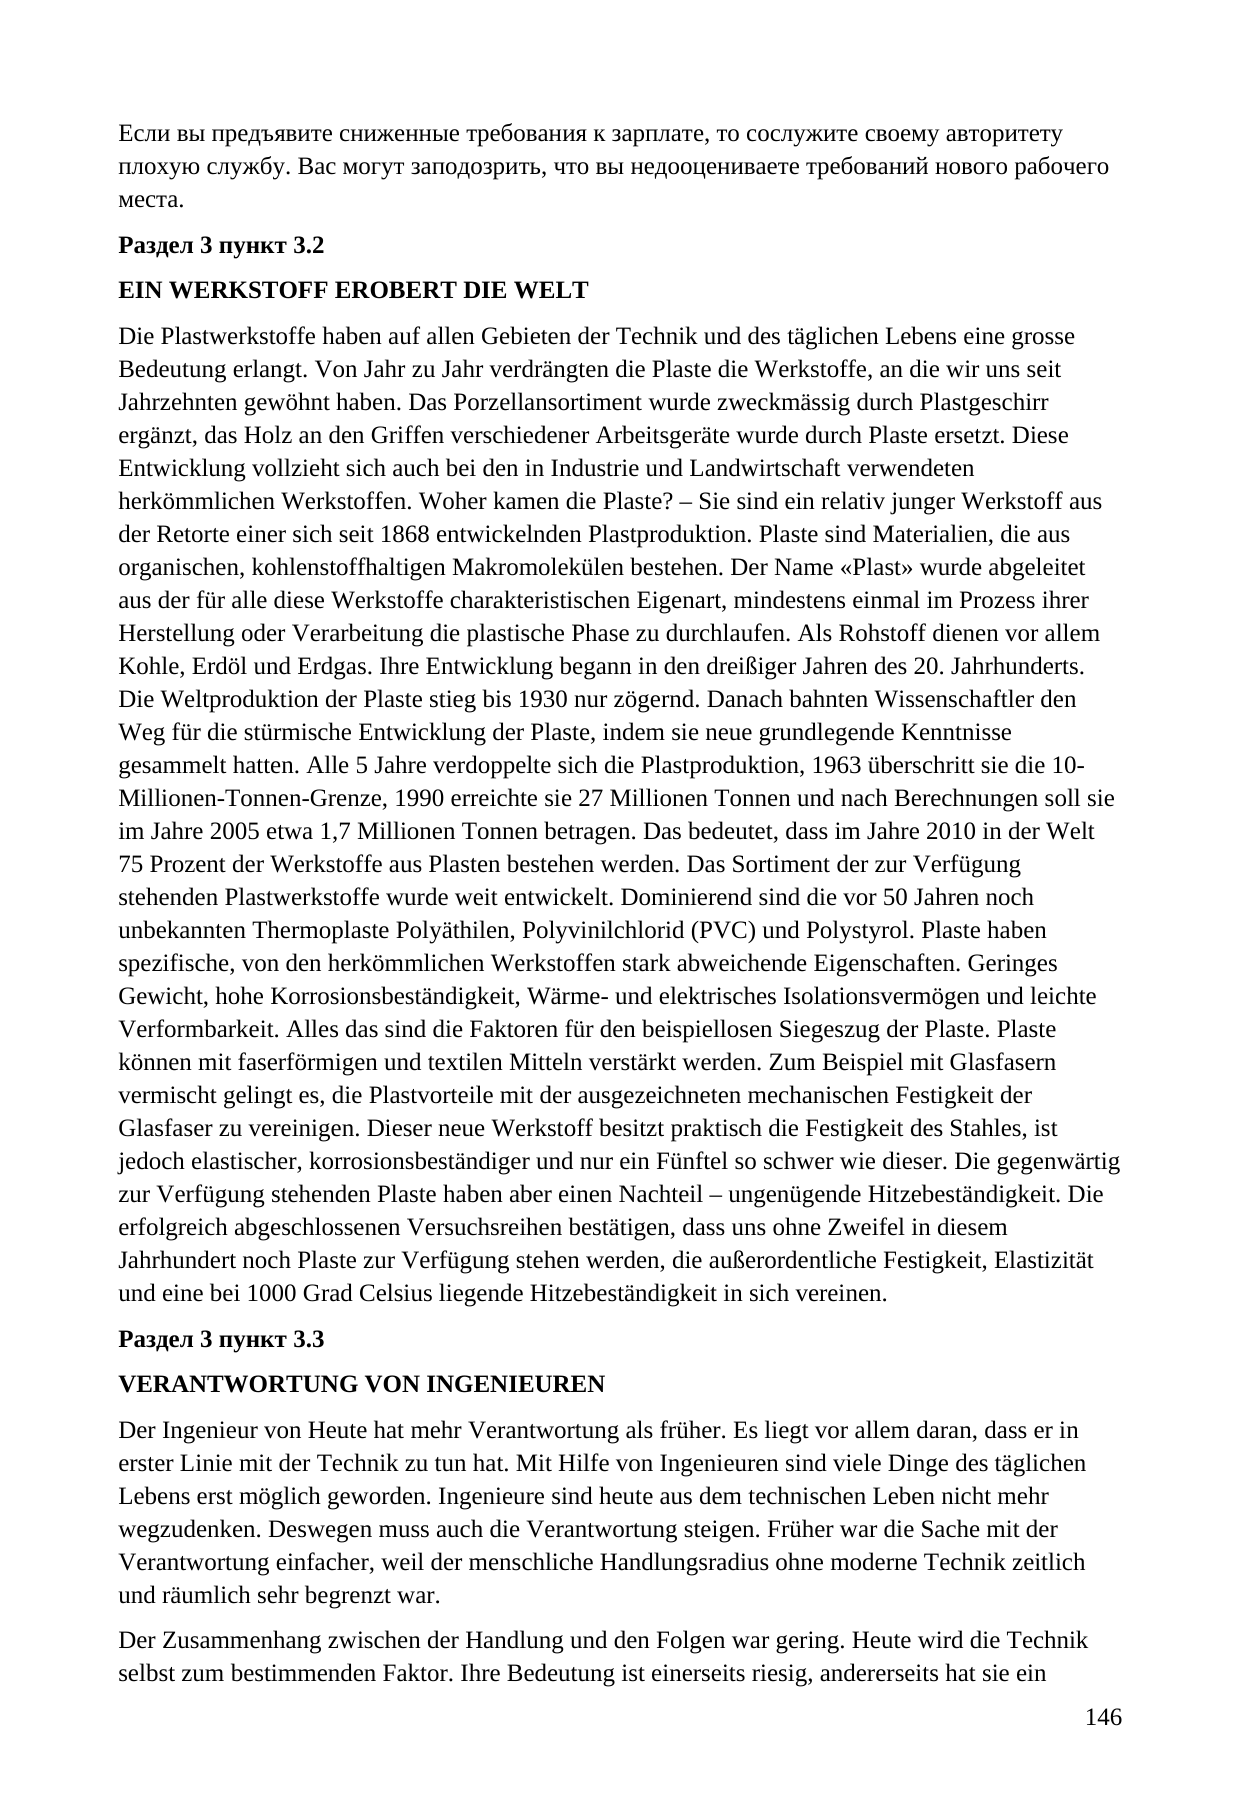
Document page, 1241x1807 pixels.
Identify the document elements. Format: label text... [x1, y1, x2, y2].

text Der Ingenieur von Heute hat mehr Verantwortung als früher. Es liegt vor allem daran, dass er in erster Linie mit der Technik zu tun hat. Mit Hilfe von Ingenieuren sind viele Dinge des täglichen Lebens erst möglich geworden. Ingenieure sind heute aus dem technischen Leben nicht mehr wegzudenken. Deswegen muss auch die Verantwortung steigen. Früher war die Sache mit der Verantwortung einfacher, weil der menschliche Handlungsradius ohne moderne Technik zeitlich und räumlich sehr begrenzt war. [118, 1415, 1122, 1609]
text Раздел 3 пункт 3.3 [118, 1324, 1122, 1353]
text VERANTWORTUNG VON INGENIEUREN [118, 1369, 1122, 1398]
text EIN WERKSTOFF EROBERT DIE WELT [118, 275, 1122, 304]
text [118, 1626, 1122, 1687]
text Die Plastwerkstoffe haben auf allen Gebieten der Technik und des täglichen Lebens eine grosse Bedeutung erlangt. Von Jahr zu Jahr verdrängten die Plaste die Werkstoffe, an die wir uns seit Jahrzehnten gewöhnt haben. Das Porzellansortiment wurde zweckmässig durch Plastgeschirr ergänzt, das Holz an den Griffen verschiedener Arbeitsgeräte wurde durch Plaste ersetzt. Diese Entwicklung vollzieht sich auch bei den in Industrie und Landwirtschaft verwendeten herkömmlichen Werkstoffen. Woher kamen die Plaste? – Sie sind ein relativ junger Werkstoff aus der Retorte einer sich seit 1868 entwickelnden Plastproduktion. Plaste sind Materialien, die aus organischen, kohlenstoffhaltigen Makromolekülen bestehen. Der Name «Plast» wurde abgeleitet aus der für alle diese Werkstoffe charakteristischen Eigenart, mindestens einmal im Prozess ihrer Herstellung oder Verarbeitung die plastische Phase zu durchlaufen. Als Rohstoff dienen vor allem Kohle, Erdöl und Erdgas. Ihre Entwicklung begann in den dreißiger Jahren des 20. Jahrhunderts. Die Weltproduktion der Plaste stieg bis 1930 nur zögernd. Danach bahnten Wissenschaftler den Weg für die stürmische Entwicklung der Plaste, indem sie neue grundlegende Kenntnisse gesammelt hatten. Alle 5 Jahre verdoppelte sich die Plastproduktion, 1963 überschritt sie die 10-Millionen-Tonnen-Grenze, 1990 erreichte sie 27 Millionen Tonnen und nach Berechnungen soll sie im Jahre 2005 etwa 1,7 Millionen Tonnen betragen. Das bedeutet, dass im Jahre 2010 in der Welt 75 Prozent der Werkstoffe aus Plasten bestehen werden. Das Sortiment der zur Verfügung stehenden Plastwerkstoffe wurde weit entwickelt. Dominierend sind die vor 50 Jahren noch unbekannten Thermoplaste Polyäthilen, Polyvinilchlorid (PVC) und Polystyrol. Plaste haben spezifische, von den herkömmlichen Werkstoffen stark abweichende Eigenschaften. Geringes Gewicht, hohe Korrosionsbeständigkeit, Wärme- und elektrisches Isolationsvermögen und leichte Verformbarkeit. Alles das sind die Faktoren für den beispiellosen Siegeszug der Plaste. Plaste können mit faserförmigen und textilen Mitteln verstärkt werden. Zum Beispiel mit Glasfasern vermischt gelingt es, die Plastvorteile mit der ausgezeichneten mechanischen Festigkeit der Glasfaser zu vereinigen. Dieser neue Werkstoff besitzt praktisch die Festigkeit des Stahles, ist jedoch elastischer, korrosionsbeständiger und nur ein Fünftel so schwer wie dieser. Die gegenwärtig zur Verfügung stehenden Plaste haben aber einen Nachteil – ungenügende Hitzebeständigkeit. Die erfolgreich abgeschlossenen Versuchsreihen bestätigen, dass uns ohne Zweifel in diesem Jahrhundert noch Plaste zur Verfügung stehen werden, die außerordentliche Festigkeit, Elastizität und eine bei 1000 Grad Celsius liegende Hitzebeständigkeit in sich vereinen. [118, 321, 1122, 1307]
text Если вы предъявите сниженные требования к зарплате, то сослужите своему авторитету плохую службу. Вас могут заподозрить, что вы недооцениваете требований нового рабочего места. [118, 118, 1122, 213]
text Раздел 3 пункт 3.2 [118, 230, 1122, 258]
